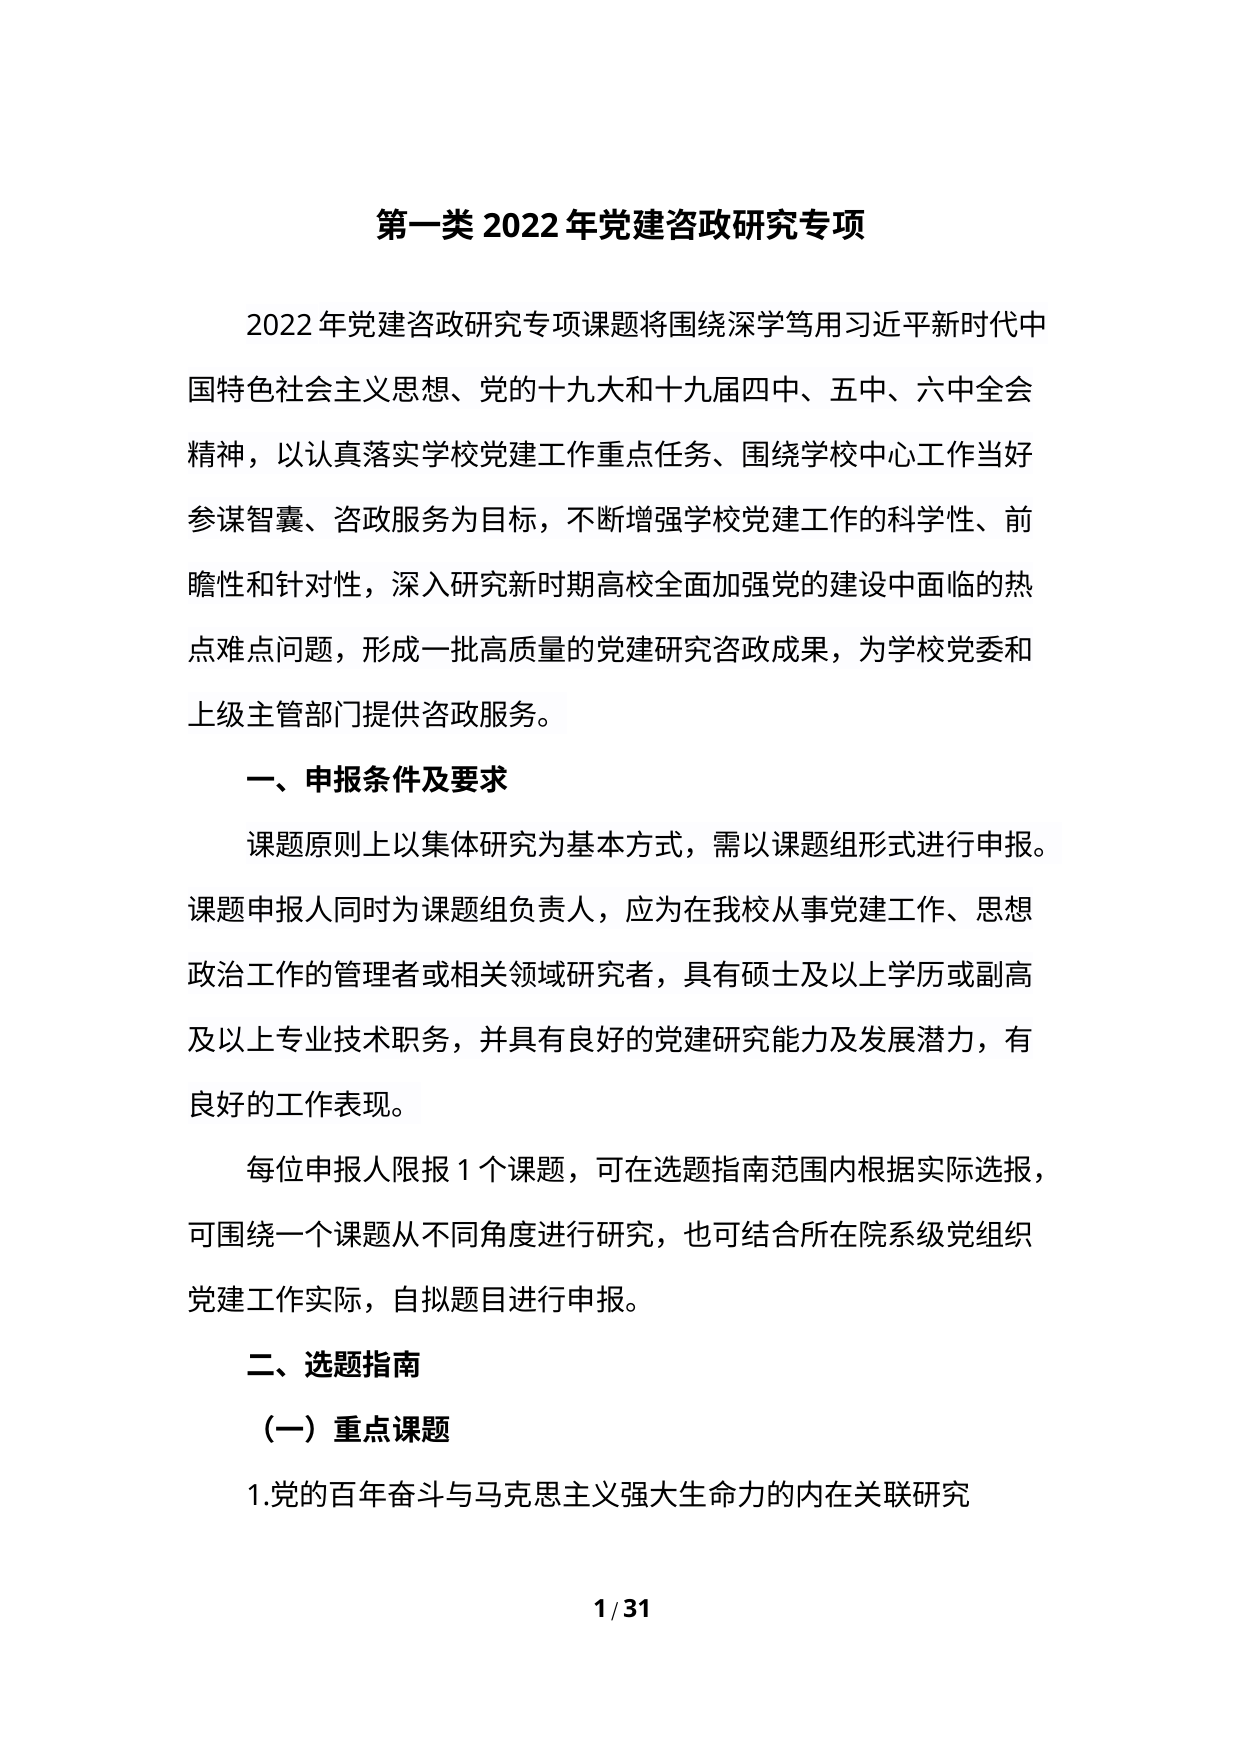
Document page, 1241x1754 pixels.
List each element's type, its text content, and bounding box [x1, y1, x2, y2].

text 二、选题指南 [187, 1330, 1053, 1395]
text 每位申报人限报1个课题，可在选题指南范围内根据实际选报，可围绕一个课题从不同角度进行研究，也可结合所在院系级党组织党建工作实际，自拟题目进行申报。 [187, 1135, 1053, 1330]
text 一、申报条件及要求 [187, 745, 1053, 810]
text （一）重点课题 [187, 1395, 1053, 1460]
subtitle 第一类 2022年党建咨政研究专项 [187, 191, 1053, 256]
text 1.党的百年奋斗与马克思主义强大生命力的内在关联研究 [187, 1460, 1053, 1525]
text 2022年党建咨政研究专项课题将围绕深学笃用习近平新时代中国特色社会主义思想、党的十九大和十九届四中、五中、六中全会精神，以认真落实学校党建工作重点任务、围绕学校中心工作当好参谋智囊、咨政服务为目标，不断增强学校党建工作的科学性、前瞻性和针对性，深入研究新时期高校全面加强党的建设中面临的热点难点问题，形成一批高质量的党建研究咨政成果，为学校党委和上级主管部门提供咨政服务。 [187, 290, 1053, 745]
text 课题原则上以集体研究为基本方式，需以课题组形式进行申报。课题申报人同时为课题组负责人，应为在我校从事党建工作、思想政治工作的管理者或相关领域研究者，具有硕士及以上学历或副高及以上专业技术职务，并具有良好的党建研究能力及发展潜力，有良好的工作表现。 [187, 810, 1053, 1135]
